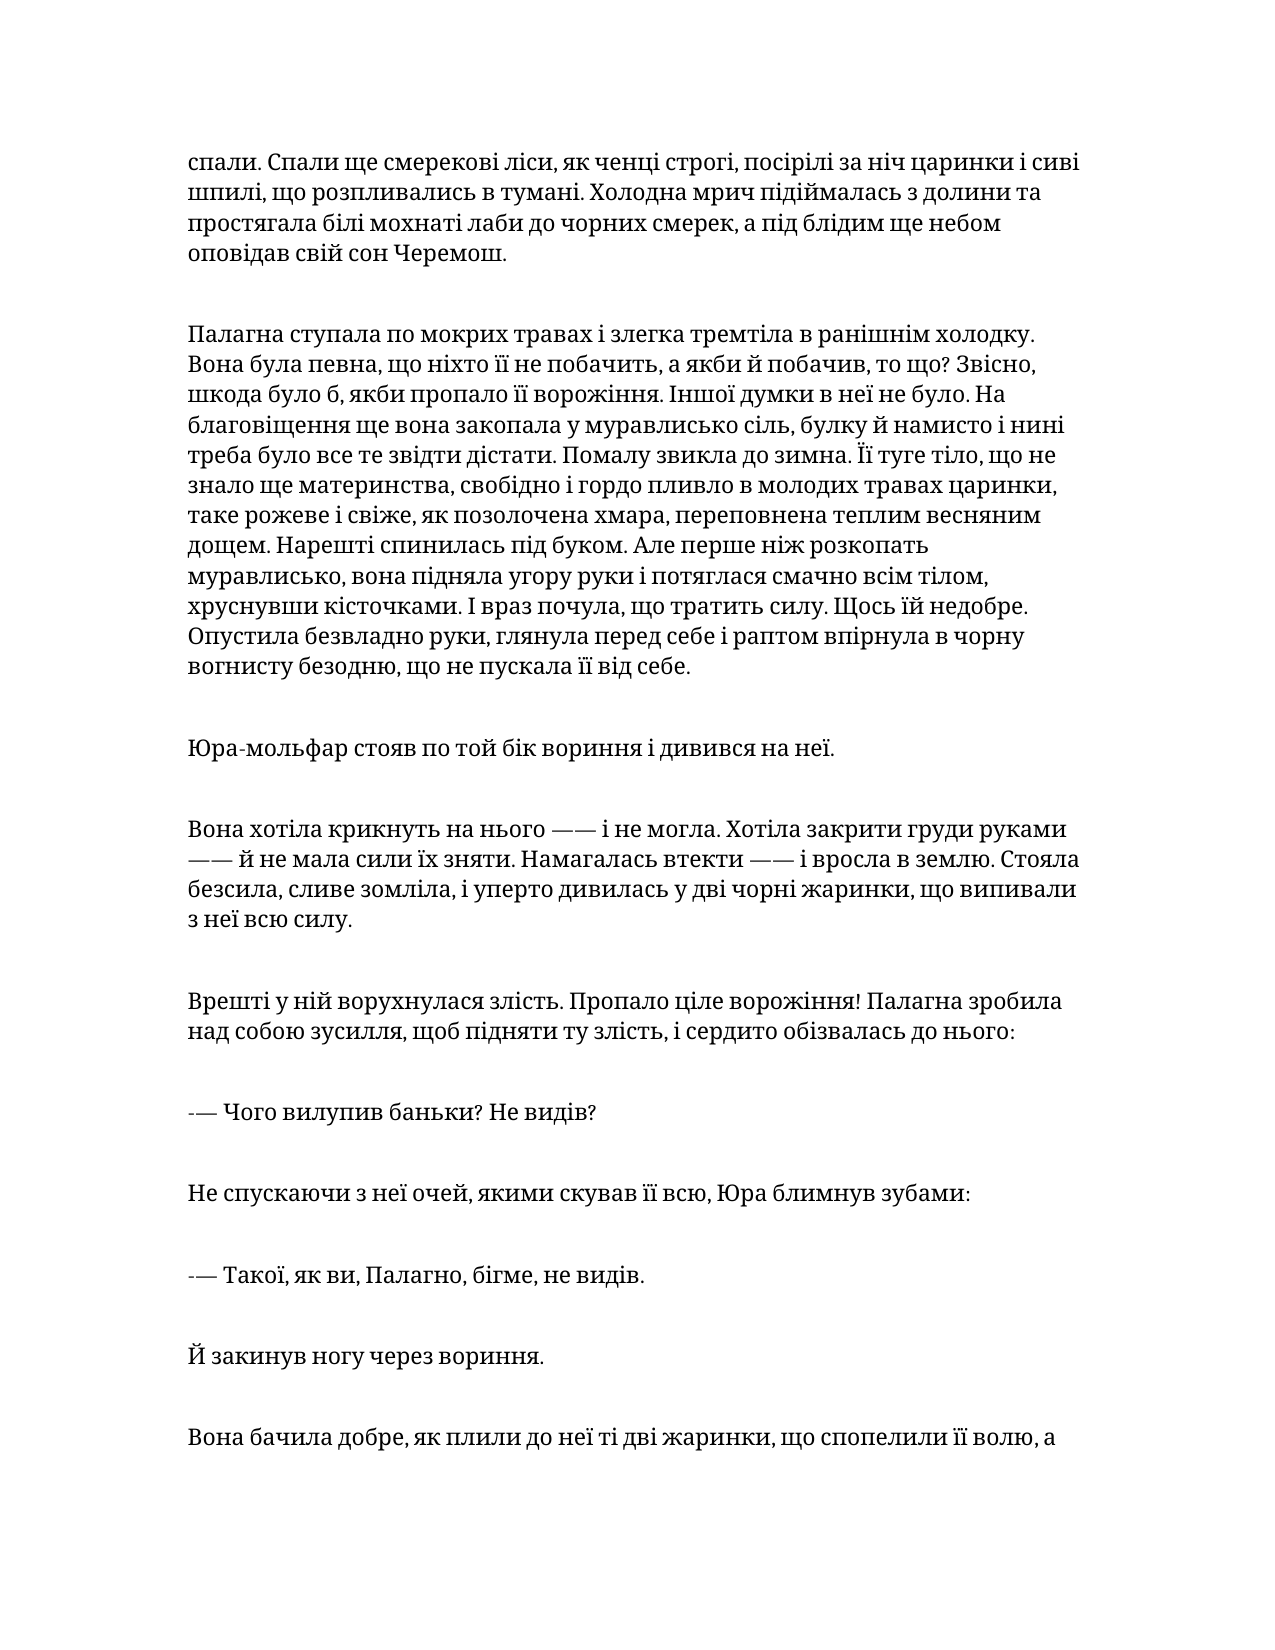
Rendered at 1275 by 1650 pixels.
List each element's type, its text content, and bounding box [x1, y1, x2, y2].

text Юра-мольфар стояв по той бік вориння і дивився на неї. [187, 705, 1087, 762]
text Палагна ступала по мокрих травах і злегка тремтіла в ранішнім холодку. Вона була певна, що ніхто її не побачить, а якби й побачив, то що? Звісно, шкода було б, якби пропало її ворожіння. Іншої думки в неї не було. На благовіщення ще вона закопала у муравлисько сіль, булку й намисто і нині треба було все те звідти дістати. Помалу звикла до зимна. Її туге тіло, що не знало ще материнства, свобідно і гордо пливло в молодих травах царинки, таке рожеве і свіже, як позолочена хмара, переповнена теплим весняним дощем. Нарешті спинилась під буком. Але перше ніж розкопать муравлисько, вона підняла угору руки і потяглася смачно всім тілом, хруснувши кісточками. І враз почула, що тратить силу. Щось їй недобре. Опустила безвладно руки, глянула перед себе і раптом впірнула в чорну вогнисту безодню, що не пускала її від себе. [187, 292, 1087, 681]
text -— Чого вилупив баньки? Не видів? [187, 1070, 1087, 1126]
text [187, 150, 1087, 267]
text -— Такої, як ви, Палагно, бігме, не видів. [187, 1232, 1087, 1289]
text Вона хотіла крикнуть на нього —— і не могла. Хотіла закрити груди руками —— й не мала сили їх зняти. Намагалась втекти —— і вросла в землю. Стояла безсила, сливе зомліла, і уперто дивилась у дві чорні жаринки, що випивали з неї всю силу. [187, 786, 1087, 934]
text Й закинув ногу через вориння. [187, 1313, 1087, 1370]
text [187, 1395, 1087, 1451]
text Не спускаючи з неї очей, якими скував її всю, Юра блимнув зубами: [187, 1151, 1087, 1208]
text Врешті у ній ворухнулася злість. Пропало ціле ворожіння! Палагна зробила над собою зусилля, щоб підняти ту злість, і сердито обізвалась до нього: [187, 958, 1087, 1045]
